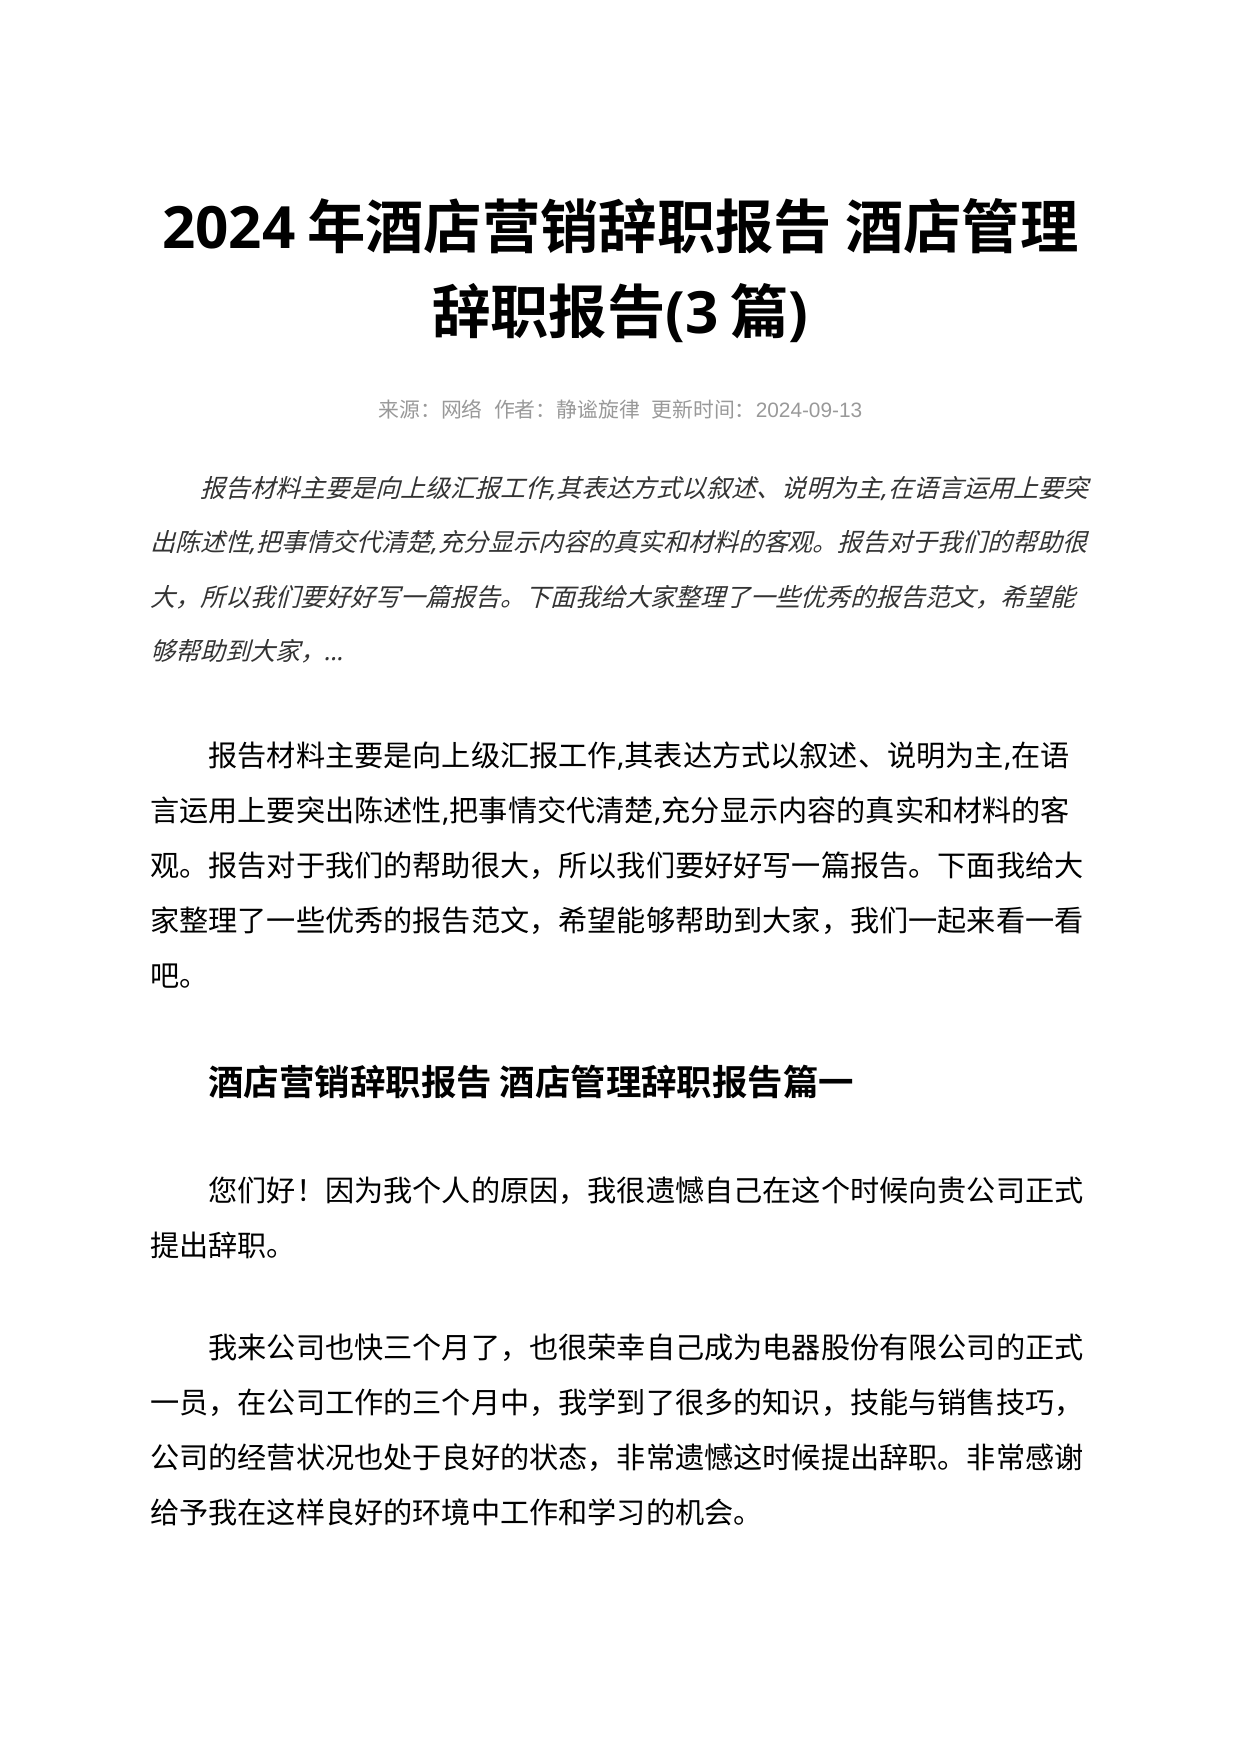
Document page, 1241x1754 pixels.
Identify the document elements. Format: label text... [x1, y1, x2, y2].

text 您们好！因为我个人的原因，我很遗憾自己在这个时候向贵公司正式提出辞职。 [150, 1168, 1090, 1265]
subtitle 2024年酒店营销辞职报告 酒店管理辞职报告(3篇) [150, 181, 1090, 351]
text 酒店营销辞职报告 酒店管理辞职报告篇一 [150, 1054, 1090, 1106]
text 来源：网络 作者：静谧旋律 更新时间：2024-09-13 [150, 398, 1090, 422]
text 报告材料主要是向上级汇报工作,其表达方式以叙述、说明为主,在语言运用上要突出陈述性,把事情交代清楚,充分显示内容的真实和材料的客观。报告对于我们的帮助很大，所以我们要好好写一篇报告。下面我给大家整理了一些优秀的报告范文，希望能够帮助到大家，我们一起来看一看吧。 [150, 733, 1090, 995]
text 报告材料主要是向上级汇报工作,其表达方式以叙述、说明为主,在语言运用上要突出陈述性,把事情交代清楚,充分显示内容的真实和材料的客观。报告对于我们的帮助很大，所以我们要好好写一篇报告。下面我给大家整理了一些优秀的报告范文，希望能够帮助到大家，... [150, 468, 1090, 668]
text 我来公司也快三个月了，也很荣幸自己成为电器股份有限公司的正式一员，在公司工作的三个月中，我学到了很多的知识，技能与销售技巧，公司的经营状况也处于良好的状态，非常遗憾这时候提出辞职。非常感谢给予我在这样良好的环境中工作和学习的机会。 [150, 1324, 1090, 1532]
